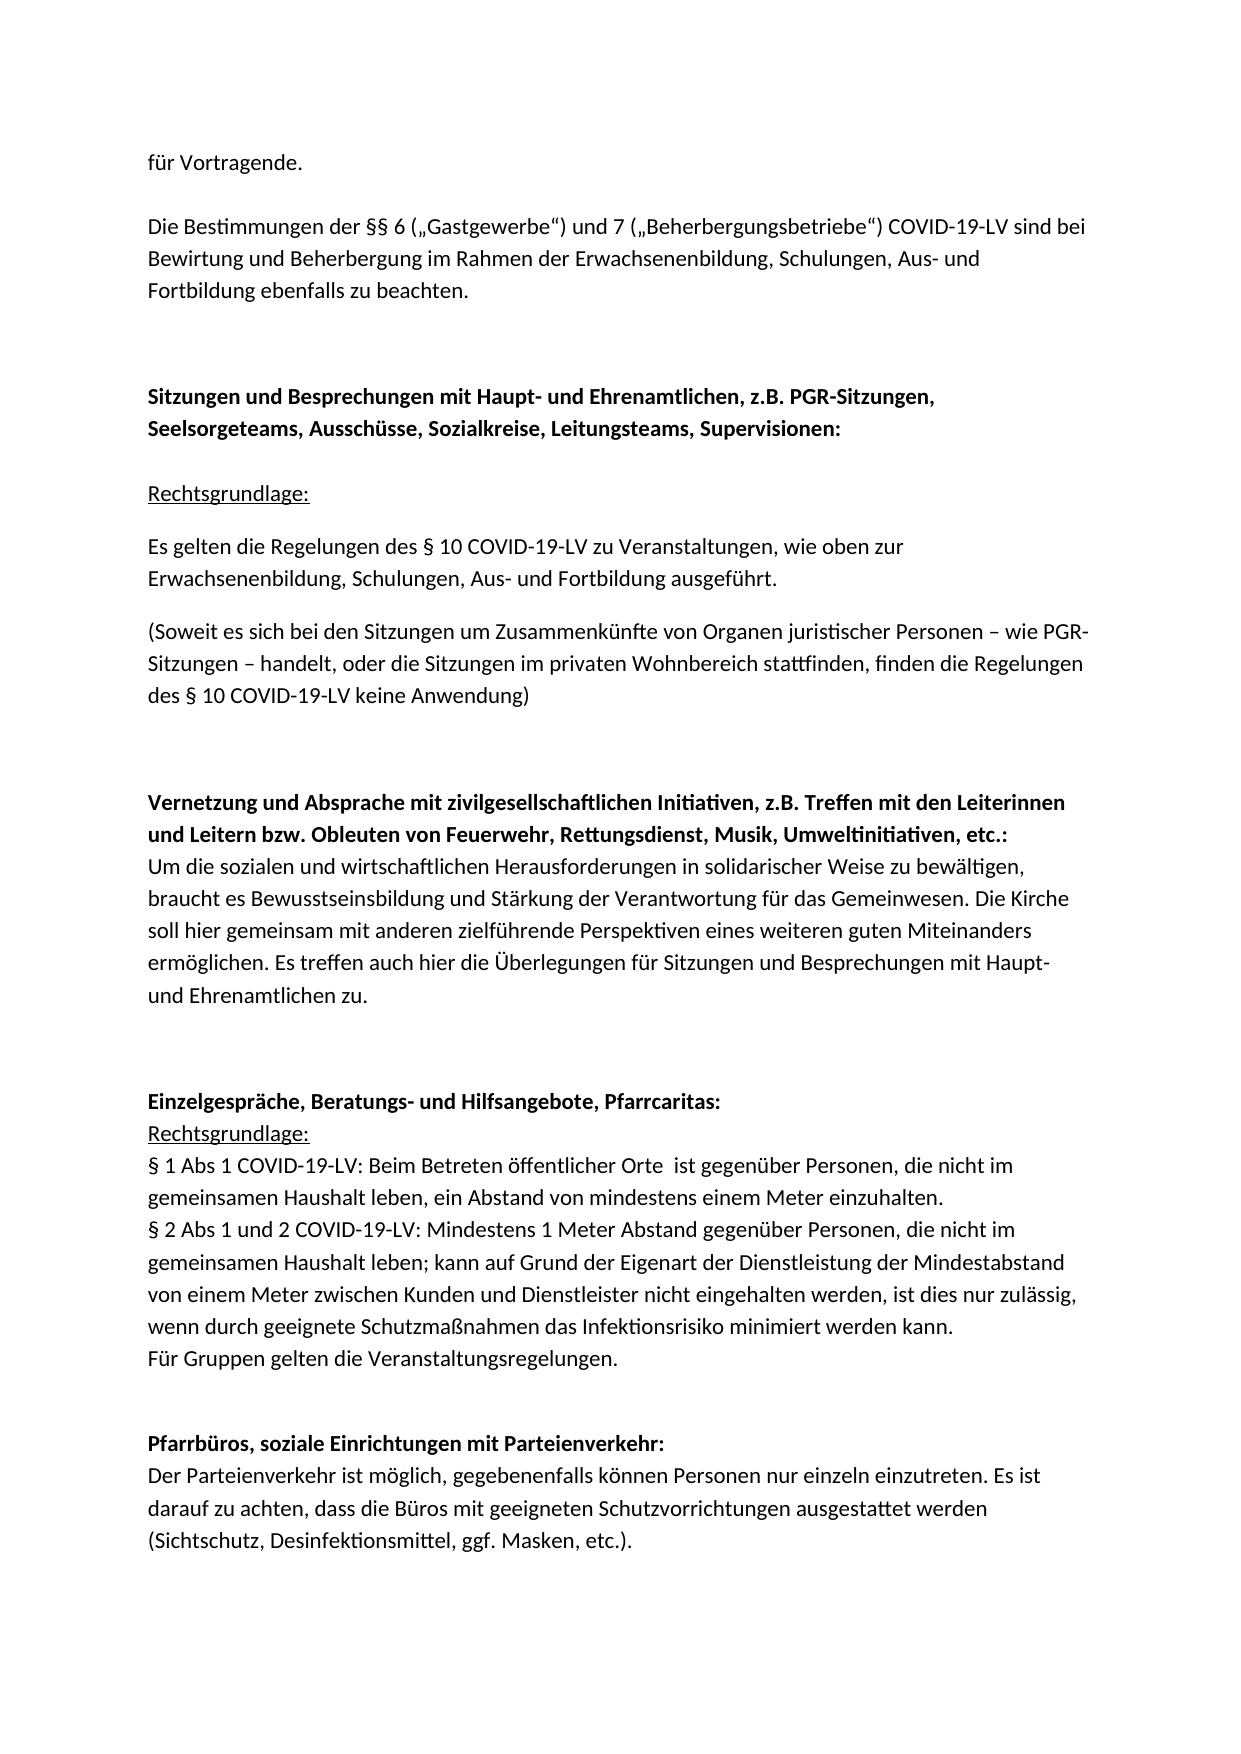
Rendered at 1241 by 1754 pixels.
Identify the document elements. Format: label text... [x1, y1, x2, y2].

text Einzelgespräche, Beratungs- und Hilfsangebote, Pfarrcaritas: Rechtsgrundlage: § 1 Abs 1 COVID-19-LV: Beim Betreten öffentlicher Orte ist gegenüber Personen, die nicht im gemeinsamen Haushalt leben, ein Abstand von mindestens einem Meter einzuhalten. § 2 Abs 1 und 2 COVID-19-LV: Mindestens 1 Meter Abstand gegenüber Personen, die nicht im gemeinsamen Haushalt leben; kann auf Grund der Eigenart der Dienstleistung der Mindestabstand von einem Meter zwischen Kunden und Dienstleister nicht eingehalten werden, ist dies nur zulässig, wenn durch geeignete Schutzmaßnahmen das Infektionsrisiko minimiert werden kann. Für Gruppen gelten die Veranstaltungsregelungen. [148, 1087, 1093, 1404]
text Es gelten die Regelungen des § 10 COVID-19-LV zu Veranstaltungen, wie oben zur Erwachsenenbildung, Schulungen, Aus- und Fortbildung ausgeführt. [148, 532, 1093, 592]
text Vernetzung und Absprache mit zivilgesellschaftlichen Initiativen, z.B. Treffen mit den Leiterinnen und Leitern bzw. Obleuten von Feuerwehr, Rettungsdienst, Musik, Umweltinitiativen, etc.: Um die sozialen und wirtschaftlichen Herausforderungen in solidarischer Weise zu bewältigen, braucht es Bewusstseinsbildung und Stärkung der Verantwortung für das Gemeinwesen. Die Kirche soll hier gemeinsam mit anderen zielführende Perspektiven eines weiteren guten Miteinanders ermöglichen. Es treffen auch hier die Überlegungen für Sitzungen und Besprechungen mit Haupt- und Ehrenamtlichen zu. [148, 788, 1093, 1009]
text (Soweit es sich bei den Sitzungen um Zusammenkünfte von Organen juristischer Personen – wie PGR-Sitzungen – handelt, oder die Sitzungen im privaten Wohnbereich stattfinden, finden die Regelungen des § 10 COVID-19-LV keine Anwendung) [148, 617, 1093, 709]
text Pfarrbüros, soziale Einrichtungen mit Parteienverkehr: Der Parteienverkehr ist möglich, gegebenenfalls können Personen nur einzeln einzutreten. Es ist darauf zu achten, dass die Büros mit geeigneten Schutzvorrichtungen ausgestattet werden (Sichtschutz, Desinfektionsmittel, ggf. Masken, etc.). [148, 1429, 1093, 1586]
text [148, 148, 1093, 304]
text Sitzungen und Besprechungen mit Haupt- und Ehrenamtlichen, z.B. PGR-Sitzungen, Seelsorgeteams, Ausschüsse, Sozialkreise, Leitungsteams, Supervisionen: Rechtsgrundlage: [148, 382, 1093, 507]
